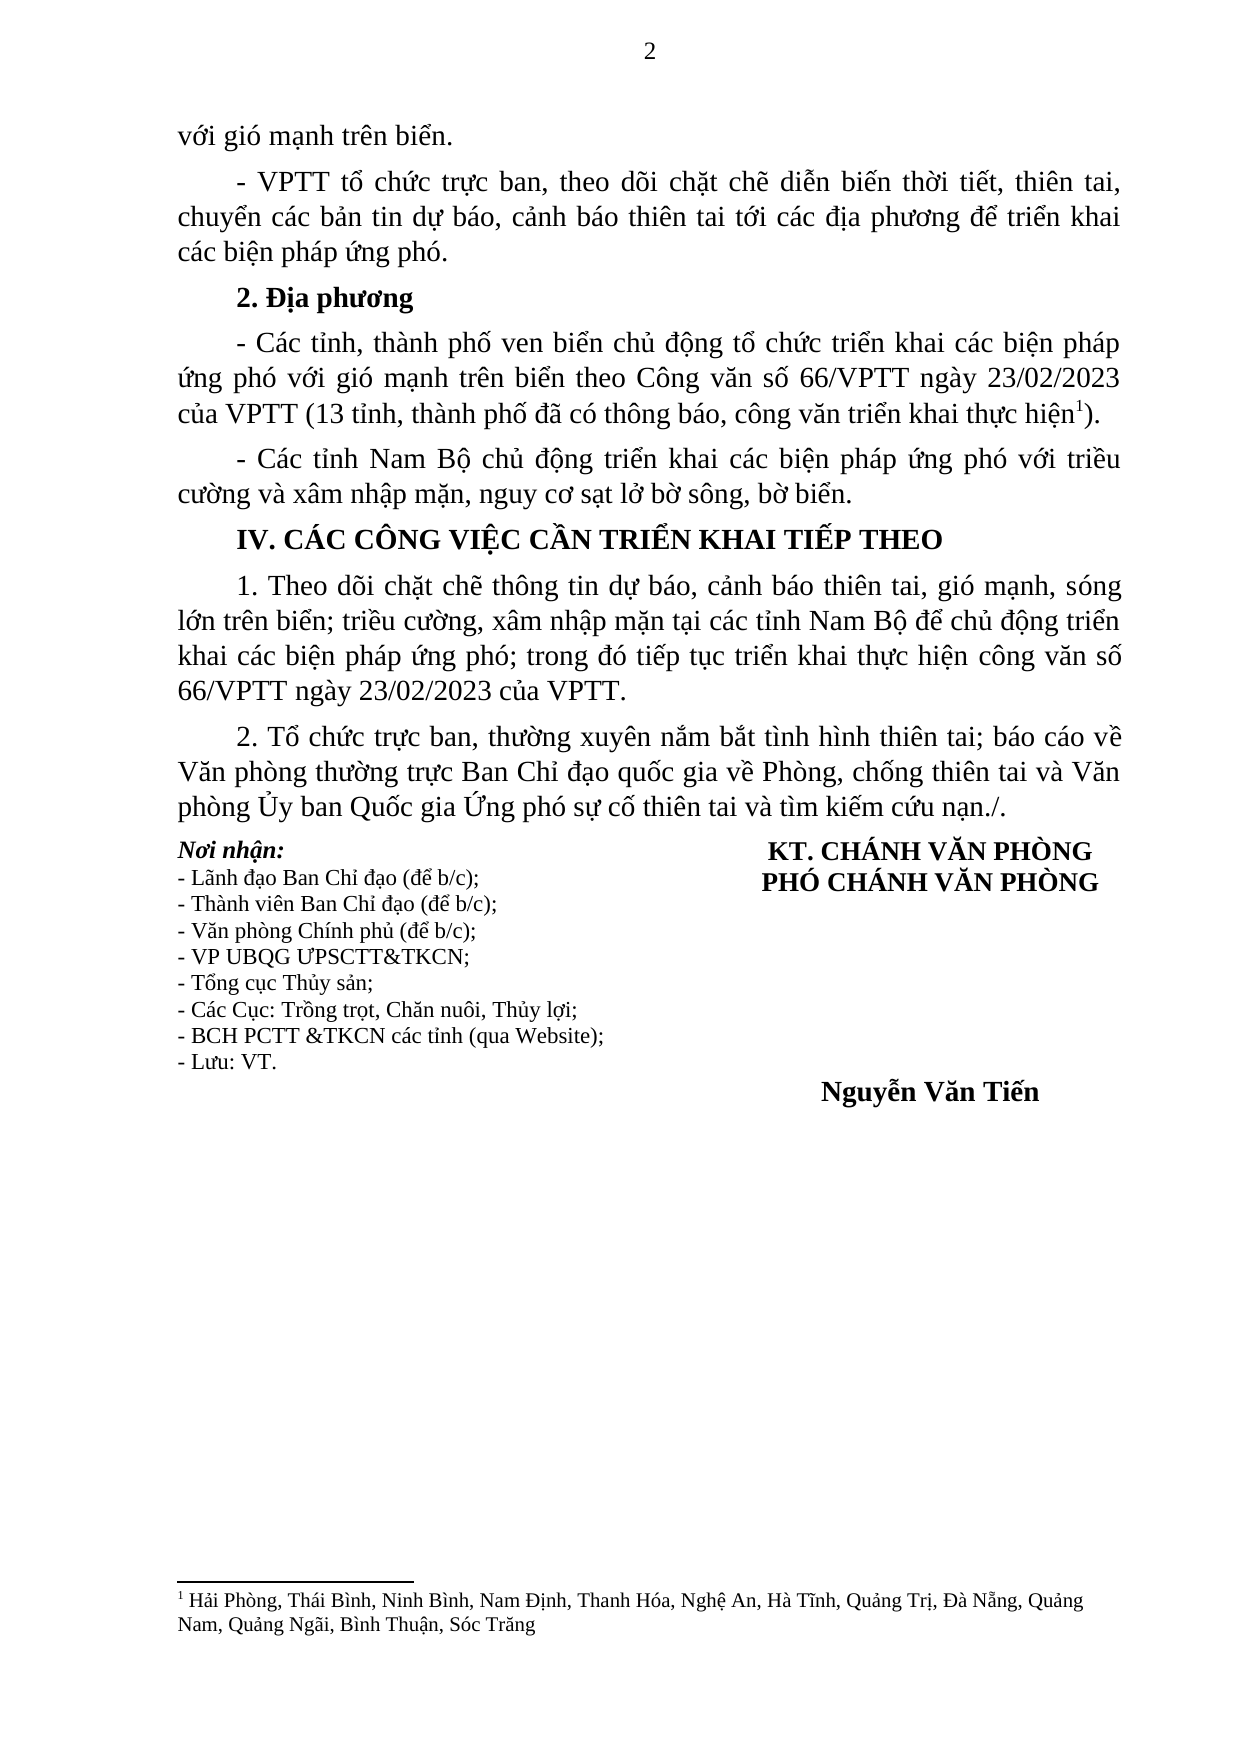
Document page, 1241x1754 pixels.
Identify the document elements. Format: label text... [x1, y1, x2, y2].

text - VPTT tổ chức trực ban, theo dõi chặt chẽ diễn biến thời tiết, thiên tai, chuyển các bản tin dự báo, cảnh báo thiên tai tới các địa phương để triển khai các biện pháp ứng phó. [177, 164, 1122, 268]
text IV. CÁC CÔNG VIỆC CẦN TRIỂN KHAI TIẾP THEO [177, 522, 1122, 556]
text - Các tỉnh Nam Bộ chủ động triển khai các biện pháp ứng phó với triều cường và xâm nhập mặn, nguy cơ sạt lở bờ sông, bờ biển. [177, 441, 1122, 510]
text 1. Theo dõi chặt chẽ thông tin dự báo, cảnh báo thiên tai, gió mạnh, sóng lớn trên biển; triều cường, xâm nhập mặn tại các tỉnh Nam Bộ để chủ động triển khai các biện pháp ứng phó; trong đó tiếp tục triển khai thực hiện công văn số 66/VPTT ngày 23/02/2023 của VPTT. [177, 568, 1122, 707]
table_header KT. CHÁNH VĂN PHÒNG PHÓ CHÁNH VĂN PHÒNG Nguyễn Văn Tiến [738, 835, 1122, 1107]
table_header Nơi nhận: - Lãnh đạo Ban Chỉ đạo (để b/c); - Thành viên Ban Chỉ đạo (để b/c); - Văn phòng Chính phủ (để b/c); - VP UBQG ƯPSCTT&TKCN; - Tổng cục Thủy sản; - Các Cục: Trồng trọt, Chăn nuôi, Thủy lợi; - BCH PCTT &TKCN các tỉnh (qua Website); - Lưu: VT. [177, 835, 738, 1107]
text 2. Tổ chức trực ban, thường xuyên nắm bắt tình hình thiên tai; báo cáo về Văn phòng thường trực Ban Chỉ đạo quốc gia về Phòng, chống thiên tai và Văn phòng Ủy ban Quốc gia Ứng phó sự cố thiên tai và tìm kiếm cứu nạn./. [177, 719, 1122, 823]
text 2. Địa phương [177, 280, 1122, 313]
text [177, 118, 1122, 152]
text - Các tỉnh, thành phố ven biển chủ động tổ chức triển khai các biện pháp ứng phó với gió mạnh trên biển theo Công văn số 66/VPTT ngày 23/02/2023 của VPTT (13 tỉnh, thành phố đã có thông báo, công văn triển khai thực hiện). [177, 325, 1122, 429]
